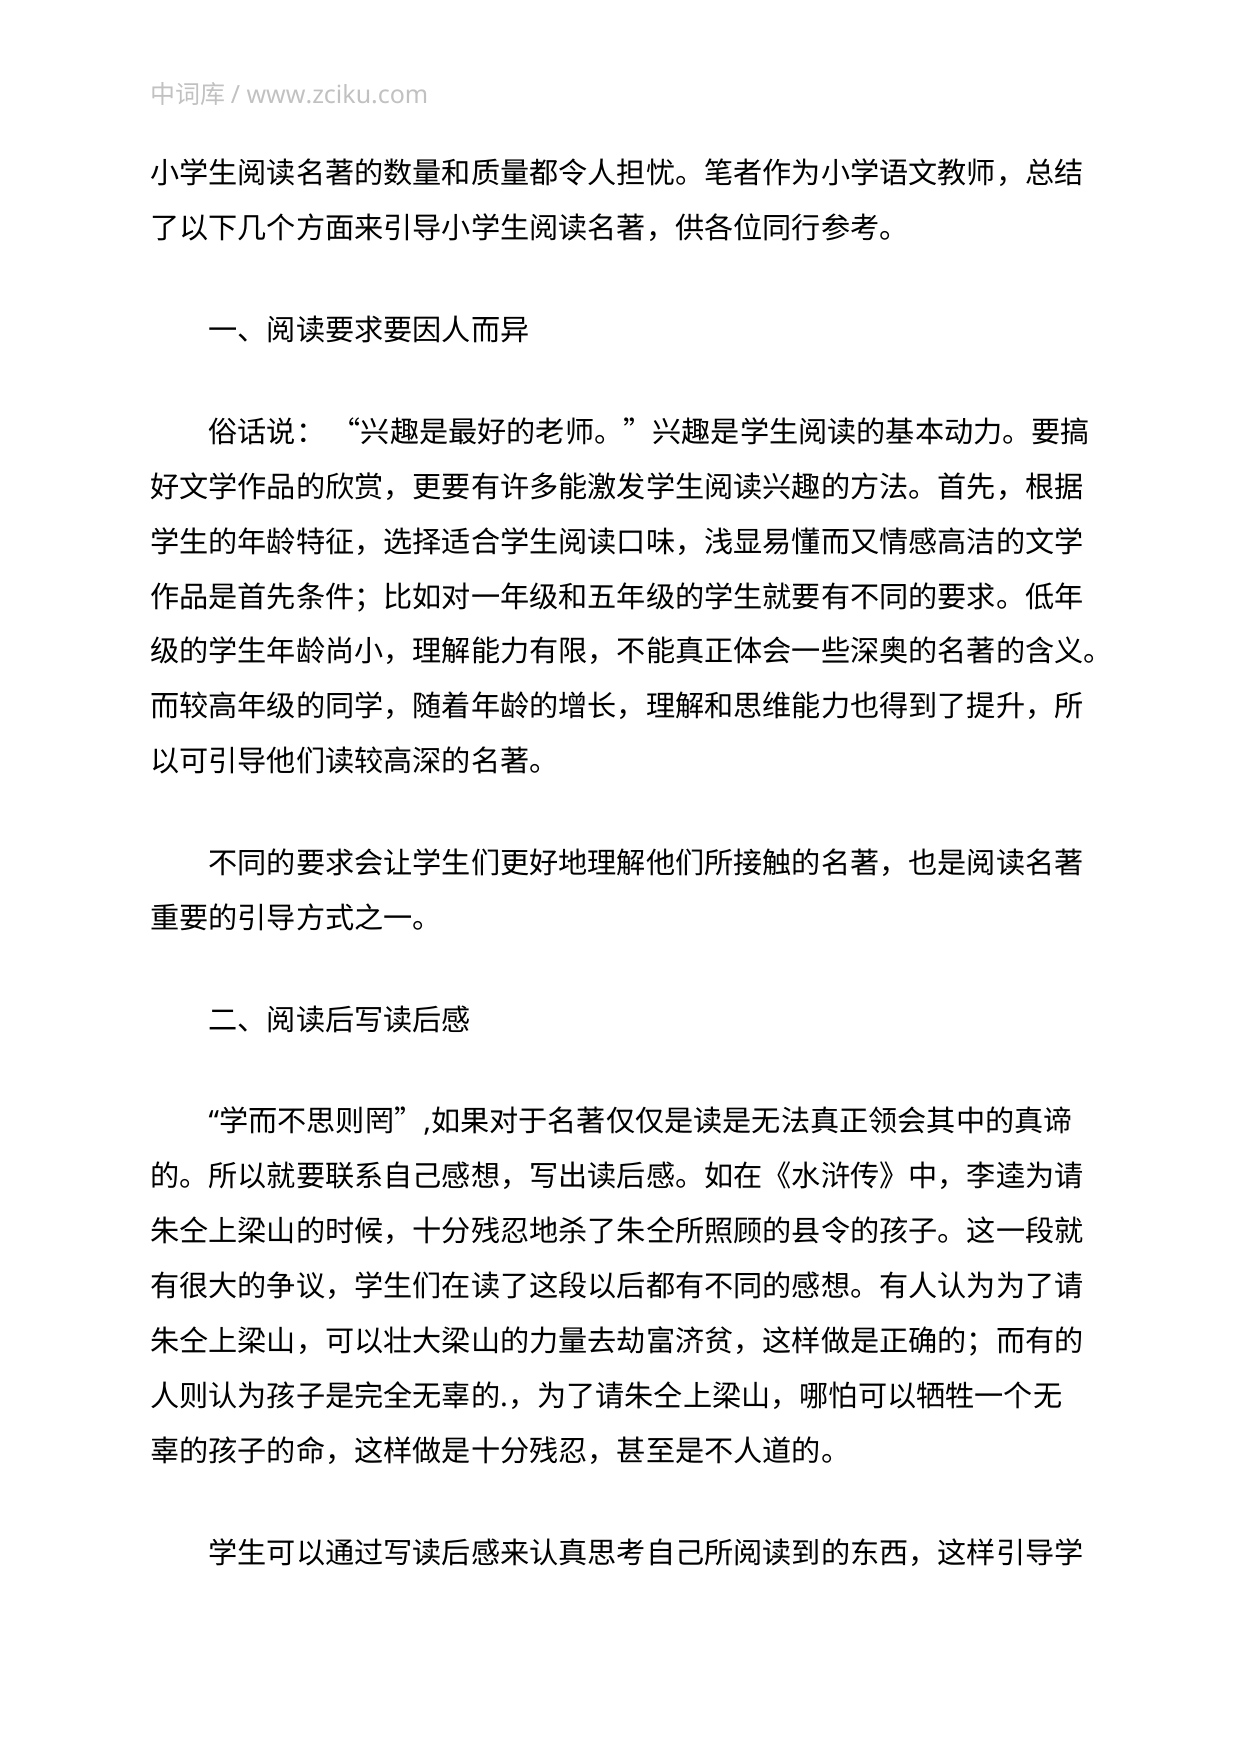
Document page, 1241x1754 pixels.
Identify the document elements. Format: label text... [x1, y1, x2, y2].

text 不同的要求会让学生们更好地理解他们所接触的名著，也是阅读名著重要的引导方式之一。 [150, 839, 1090, 937]
text “学而不思则罔”,如果对于名著仅仅是读是无法真正领会其中的真谛的。所以就要联系自己感想，写出读后感。如在《水浒传》中，李逵为请朱仝上梁山的时候，十分残忍地杀了朱仝所照顾的县令的孩子。这一段就有很大的争议，学生们在读了这段以后都有不同的感想。有人认为为了请朱仝上梁山，可以壮大梁山的力量去劫富济贫，这样做是正确的；而有的人则认为孩子是完全无辜的.，为了请朱仝上梁山，哪怕可以牺牲一个无辜的孩子的命，这样做是十分残忍，甚至是不人道的。 [150, 1098, 1090, 1470]
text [150, 150, 1090, 247]
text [150, 1529, 1090, 1572]
text 二、阅读后写读后感 [150, 996, 1090, 1038]
text 俗话说： “兴趣是最好的老师。”兴趣是学生阅读的基本动力。要搞好文学作品的欣赏，更要有许多能激发学生阅读兴趣的方法。首先，根据学生的年龄特征，选择适合学生阅读口味，浅显易懂而又情感高洁的文学作品是首先条件；比如对一年级和五年级的学生就要有不同的要求。低年级的学生年龄尚小，理解能力有限，不能真正体会一些深奥的名著的含义。而较高年级的同学，随着年龄的增长，理解和思维能力也得到了提升，所以可引导他们读较高深的名著。 [150, 408, 1090, 780]
text 一、阅读要求要因人而异 [150, 307, 1090, 349]
